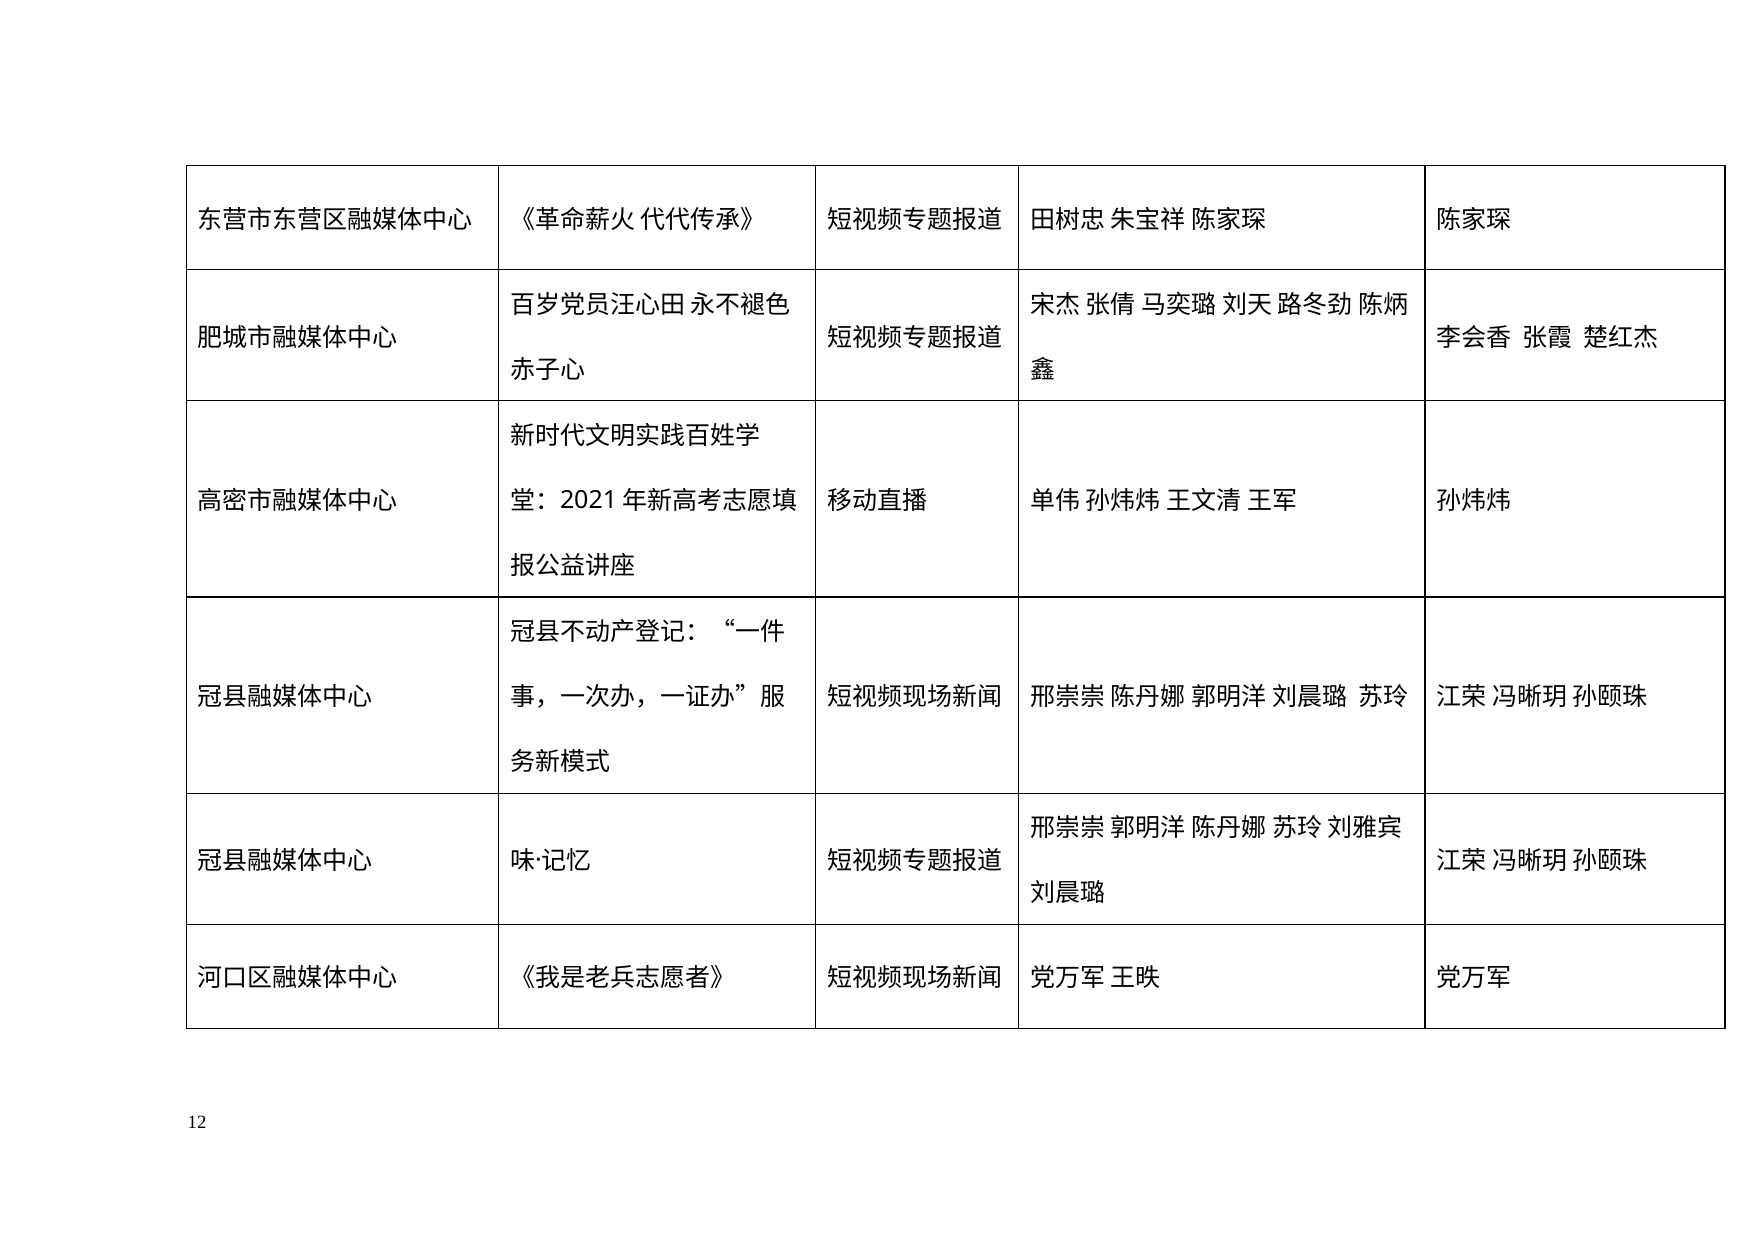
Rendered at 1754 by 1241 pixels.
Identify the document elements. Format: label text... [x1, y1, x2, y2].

table_cell 短视频现场新闻 [816, 598, 1018, 792]
table_cell 短视频现场新闻 [816, 925, 1018, 1028]
table_cell 高密市融媒体中心 [187, 401, 498, 596]
table_cell 《革命薪火 代代传承》 [499, 166, 815, 269]
table_cell 田树忠 朱宝祥 陈家琛 [1019, 166, 1424, 269]
table_cell 党万军 [1426, 925, 1724, 1028]
table_cell 江荣 冯晰玥 孙颐珠 [1426, 794, 1724, 923]
table_cell 短视频专题报道 [816, 794, 1018, 923]
table_cell 李会香 张霞 楚红杰 [1426, 270, 1724, 400]
table_cell 百岁党员汪心田 永不褪色赤子心 [499, 270, 815, 400]
table_cell 江荣 冯晰玥 孙颐珠 [1426, 598, 1724, 792]
table_cell 移动直播 [816, 401, 1018, 596]
table_cell 孙炜炜 [1426, 401, 1724, 596]
table_cell 短视频专题报道 [816, 166, 1018, 269]
table_cell 陈家琛 [1426, 166, 1724, 269]
table_cell 新时代文明实践百姓学堂：2021年新高考志愿填报公益讲座 [499, 401, 815, 596]
table_cell 短视频专题报道 [816, 270, 1018, 400]
table_cell 东营市东营区融媒体中心 [187, 166, 498, 269]
table_cell 肥城市融媒体中心 [187, 270, 498, 400]
table_cell 冠县融媒体中心 [187, 598, 498, 792]
table_cell 单伟 孙炜炜 王文清 王军 [1019, 401, 1424, 596]
table_cell 冠县融媒体中心 [187, 794, 498, 923]
table_cell 宋杰 张倩 马奕璐 刘天 路冬劲 陈炳鑫 [1019, 270, 1424, 400]
table_cell 党万军 王昳 [1019, 925, 1424, 1028]
table_cell 河口区融媒体中心 [187, 925, 498, 1028]
table_cell 冠县不动产登记：“一件事，一次办，一证办”服务新模式 [499, 598, 815, 792]
table_cell 味·记忆 [499, 794, 815, 923]
table_cell 《我是老兵志愿者》 [499, 925, 815, 1028]
table_cell 邢崇崇 陈丹娜 郭明洋 刘晨璐 苏玲 [1019, 598, 1424, 792]
table_cell 邢崇崇 郭明洋 陈丹娜 苏玲 刘雅宾 刘晨璐 [1019, 794, 1424, 923]
